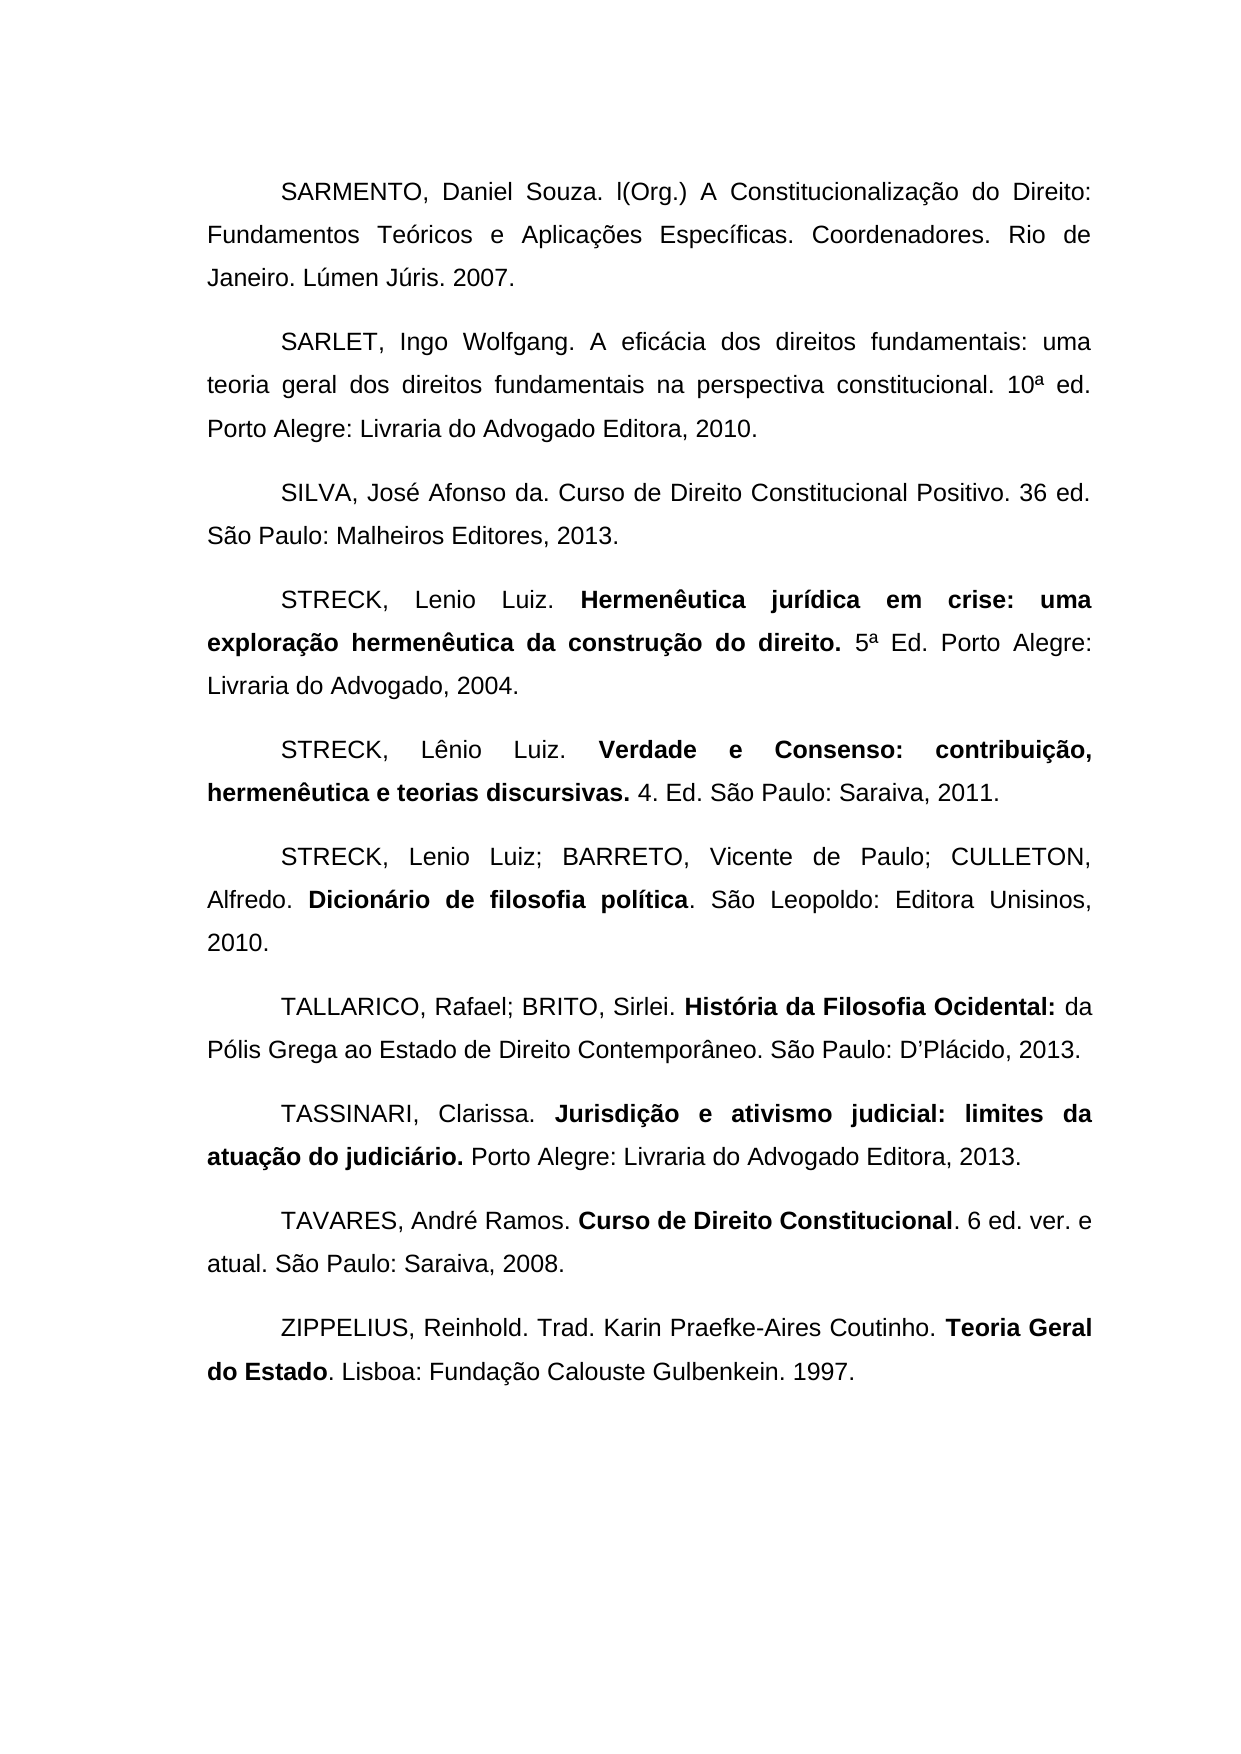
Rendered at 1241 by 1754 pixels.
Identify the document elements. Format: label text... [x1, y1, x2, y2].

text TAVARES, André Ramos. Curso de Direito Constitucional. 6 ed. ver. e atual. São Paulo: Saraiva, 2008. [207, 1206, 1092, 1278]
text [207, 177, 1092, 292]
text SILVA, José Afonso da. Curso de Direito Constitucional Positivo. 36 ed. São Paulo: Malheiros Editores, 2013. [207, 478, 1092, 549]
text TASSINARI, Clarissa. Jurisdição e ativismo judicial: limites da atuação do judiciário. Porto Alegre: Livraria do Advogado Editora, 2013. [207, 1099, 1092, 1171]
text SARLET, Ingo Wolfgang. A eficácia dos direitos fundamentais: uma teoria geral dos direitos fundamentais na perspectiva constitucional. 10ª ed. Porto Alegre: Livraria do Advogado Editora, 2010. [207, 327, 1092, 442]
text STRECK, Lenio Luiz; BARRETO, Vicente de Paulo; CULLETON, Alfredo. Dicionário de filosofia política. São Leopoldo: Editora Unisinos, 2010. [207, 842, 1092, 957]
text TALLARICO, Rafael; BRITO, Sirlei. História da Filosofia Ocidental: da Pólis Grega ao Estado de Direito Contemporâneo. São Paulo: D’Plácido, 2013. [207, 992, 1092, 1064]
text ZIPPELIUS, Reinhold. Trad. Karin Praefke-Aires Coutinho. Teoria Geral do Estado. Lisboa: Fundação Calouste Gulbenkein. 1997. [207, 1313, 1092, 1385]
text STRECK, Lênio Luiz. Verdade e Consenso: contribuição, hermenêutica e teorias discursivas. 4. Ed. São Paulo: Saraiva, 2011. [207, 735, 1092, 807]
text STRECK, Lenio Luiz. Hermenêutica jurídica em crise: uma exploração hermenêutica da construção do direito. 5ª Ed. Porto Alegre: Livraria do Advogado, 2004. [207, 585, 1092, 700]
